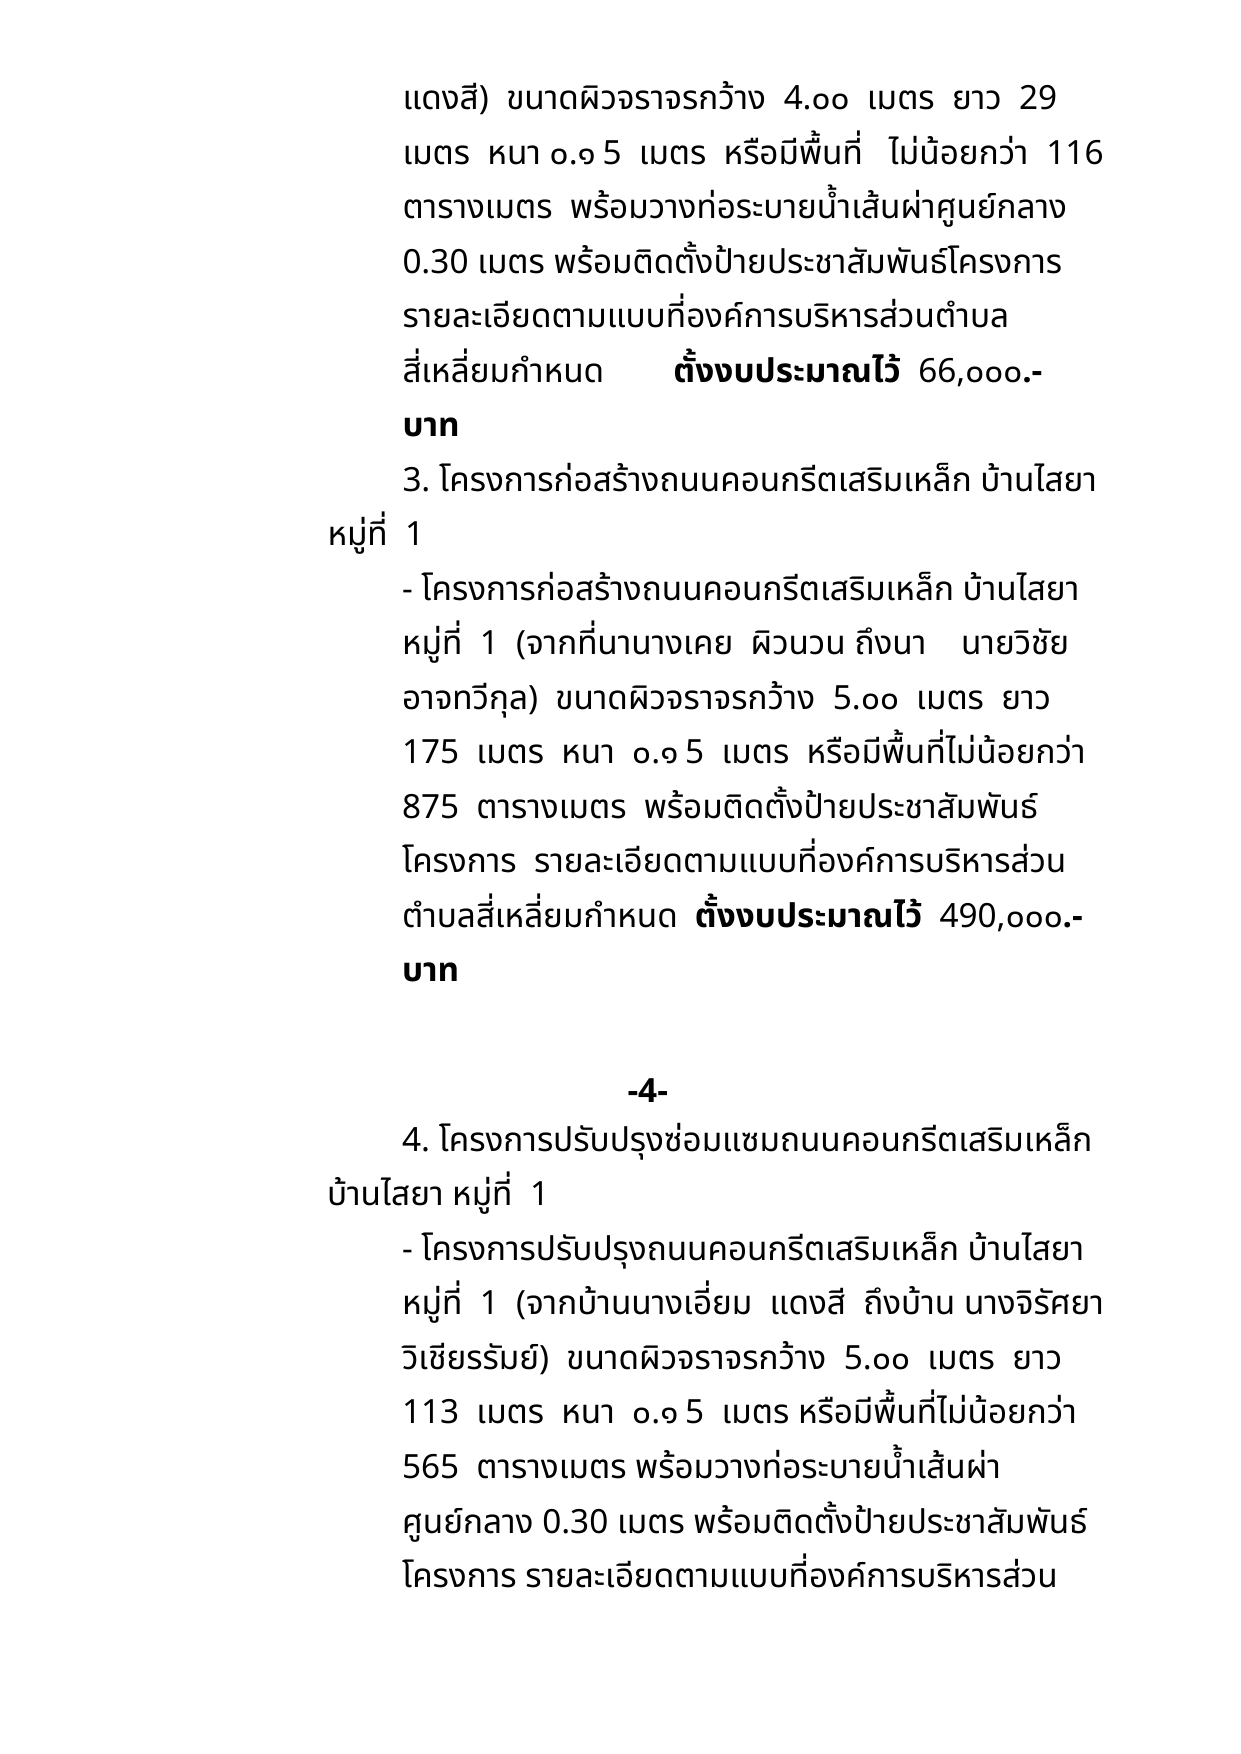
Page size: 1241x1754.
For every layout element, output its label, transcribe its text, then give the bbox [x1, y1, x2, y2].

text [402, 74, 1116, 451]
text - โครงการก่อสร้างถนนคอนกรีตเสริมเหล็ก บ้านไสยา หมู่ที่ 1 (จากที่นานางเคย ผิวนวน ถึงนา นายวิชัย อาจทวีกุล) ขนาดผิวจราจรกว้าง 5.๐๐ เมตร ยาว 175 เมตร หนา ๐.๑5 เมตร หรือมีพื้นที่ไม่น้อยกว่า 875 ตารางเมตร พร้อมติดตั้งป้ายประชาสัมพันธ์โครงการ รายละเอียดตามแบบที่องค์การบริหารส่วนตำบลสี่เหลี่ยมกำหนด ตั้งงบประมาณไว้ 490,๐๐๐.- บาท [402, 564, 1116, 997]
text -4- [627, 1066, 1116, 1112]
text 3. โครงการก่อสร้างถนนคอนกรีตเสริมเหล็ก บ้านไสยา หมู่ที่ 1 [327, 455, 1116, 561]
text 4. โครงการปรับปรุงซ่อมแซมถนนคอนกรีตเสริมเหล็ก บ้านไสยา หมู่ที่ 1 [327, 1115, 1116, 1221]
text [402, 1224, 1116, 1602]
